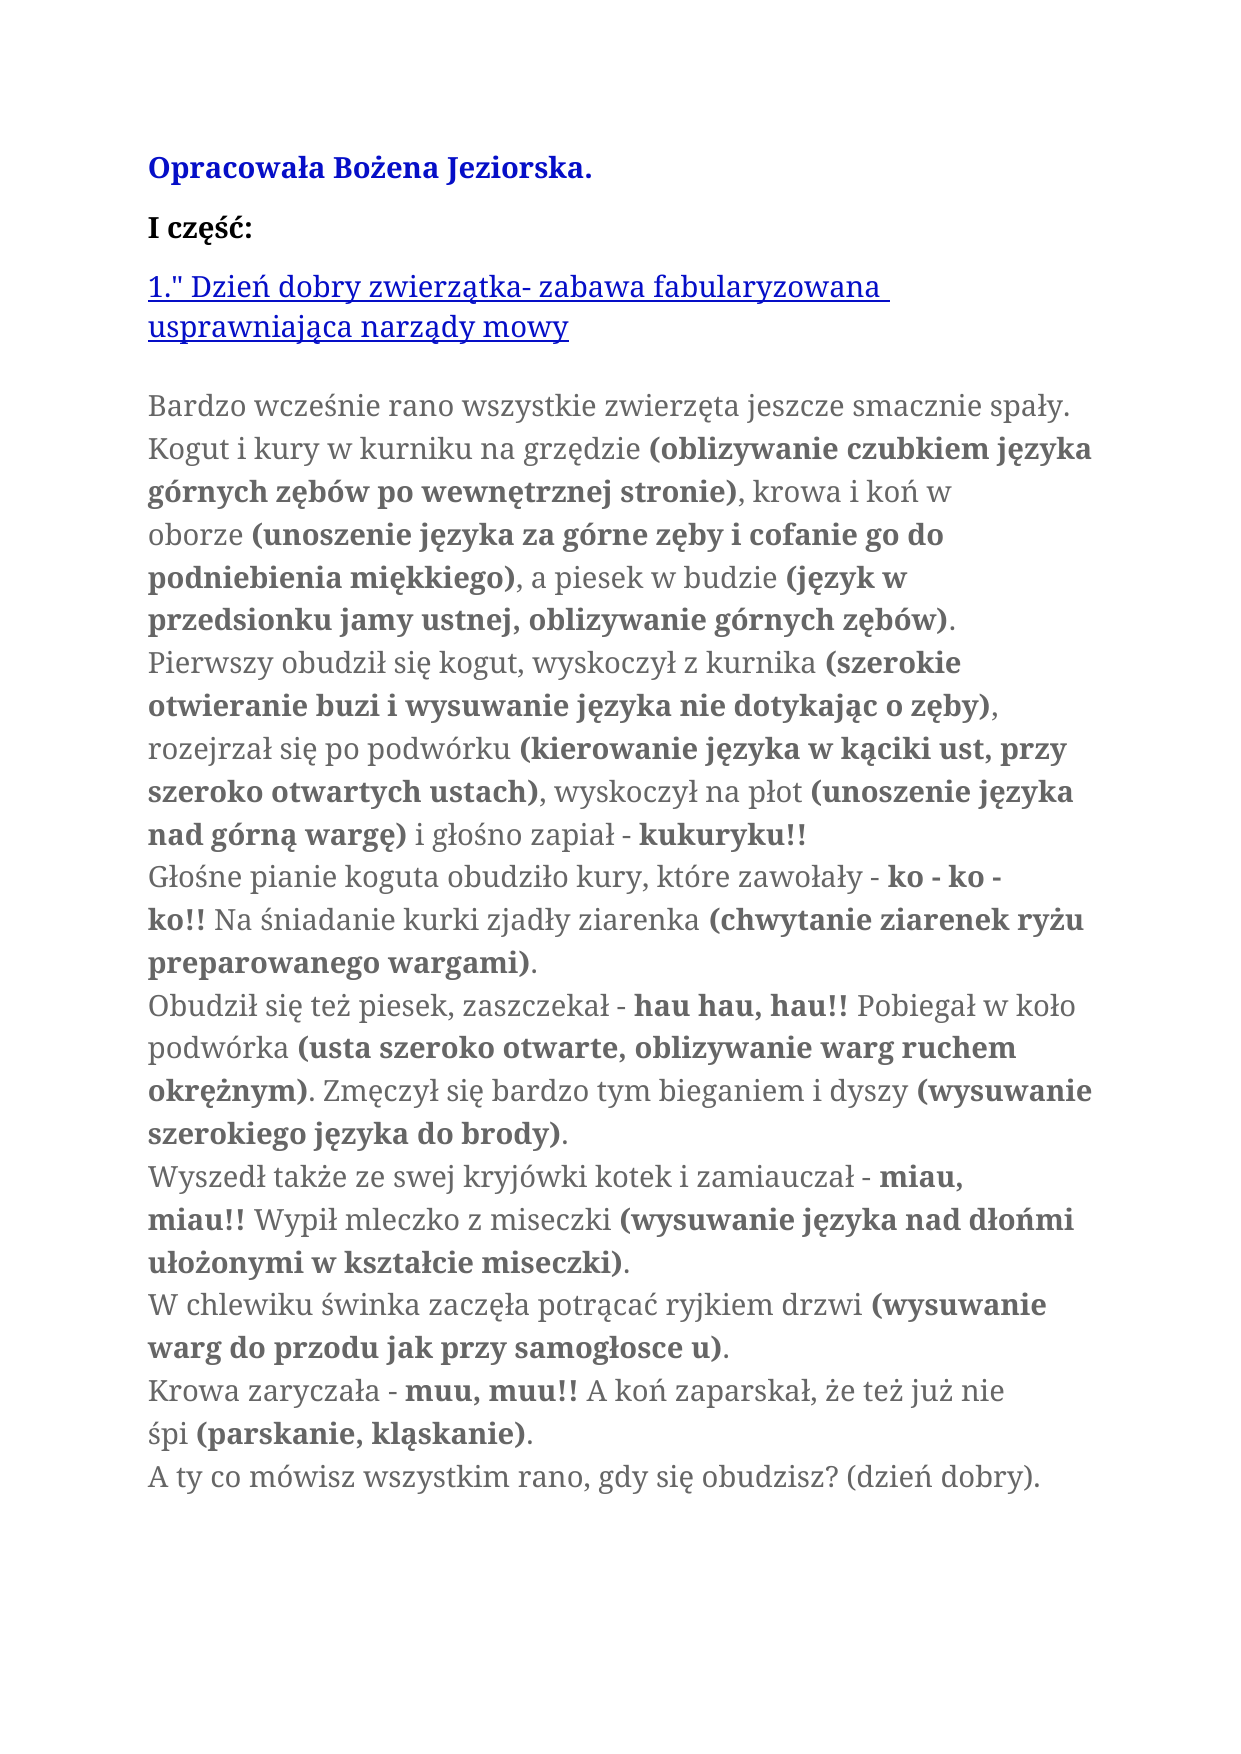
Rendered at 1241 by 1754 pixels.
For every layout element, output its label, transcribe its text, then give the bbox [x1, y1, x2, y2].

text 1." Dzień dobry zwierzątka- zabawa fabularyzowana usprawniająca narządy mowy [148, 267, 1093, 346]
text I część: [148, 207, 1093, 247]
text Bardzo wcześnie rano wszystkie zwierzęta jeszcze smacznie spały. Kogut i kury w kurniku na grzędzie (oblizywanie czubkiem języka górnych zębów po wewnętrznej stronie), krowa i koń w oborze (unoszenie języka za górne zęby i cofanie go do podniebienia miękkiego), a piesek w budzie (język w przedsionku jamy ustnej, oblizywanie górnych zębów). Pierwszy obudził się kogut, wyskoczył z kurnika (szerokie otwieranie buzi i wysuwanie języka nie dotykając o zęby), rozejrzał się po podwórku (kierowanie języka w kąciki ust, przy szeroko otwartych ustach), wyskoczył na płot (unoszenie języka nad górną wargę) i głośno zapiał - kukuryku!! Głośne pianie koguta obudziło kury, które zawołały - ko - ko - ko!! Na śniadanie kurki zjadły ziarenka (chwytanie ziarenek ryżu preparowanego wargami). Obudził się też piesek, zaszczekał - hau hau, hau!! Pobiegał w koło podwórka (usta szeroko otwarte, oblizywanie warg ruchem okrężnym). Zmęczył się bardzo tym bieganiem i dyszy (wysuwanie szerokiego języka do brody). Wyszedł także ze swej kryjówki kotek i zamiauczał - miau, miau!! Wypił mleczko z miseczki (wysuwanie języka nad dłońmi ułożonymi w kształcie miseczki). W chlewiku świnka zaczęła potrącać ryjkiem drzwi (wysuwanie warg do przodu jak przy samogłosce u). Krowa zaryczała - muu, muu!! A koń zaparskał, że też już nie śpi (parskanie, kląskanie). A ty co mówisz wszystkim rano, gdy się obudzisz? (dzień dobry). [148, 386, 1093, 1496]
text Opracowała Bożena Jeziorska. [148, 148, 1093, 187]
